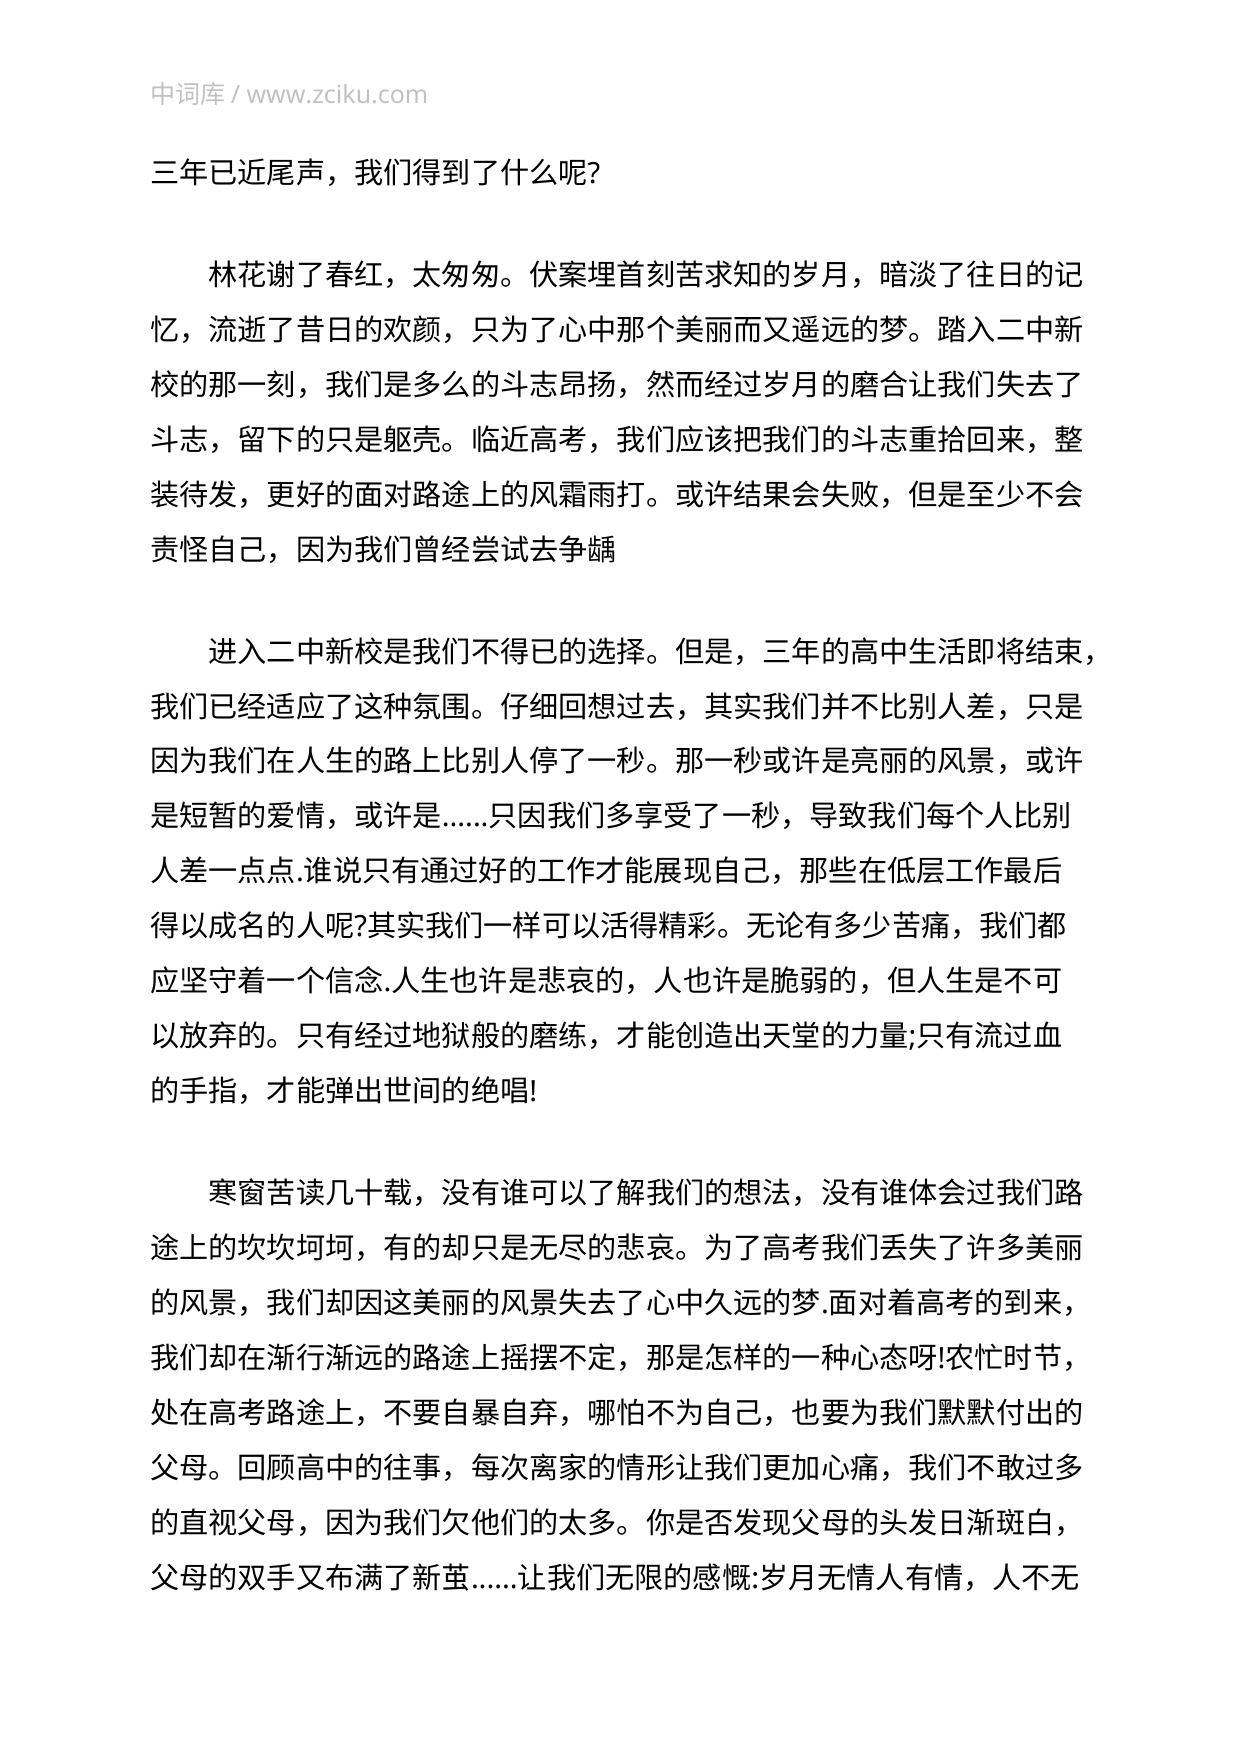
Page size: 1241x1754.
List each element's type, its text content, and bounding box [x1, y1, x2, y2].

text 林花谢了春红，太匆匆。伏案埋首刻苦求知的岁月，暗淡了往日的记忆，流逝了昔日的欢颜，只为了心中那个美丽而又遥远的梦。踏入二中新校的那一刻，我们是多么的斗志昂扬，然而经过岁月的磨合让我们失去了斗志，留下的只是躯壳。临近高考，我们应该把我们的斗志重拾回来，整装待发，更好的面对路途上的风霜雨打。或许结果会失败，但是至少不会责怪自己，因为我们曾经尝试去争龋 [150, 252, 1090, 569]
text 进入二中新校是我们不得已的选择。但是，三年的高中生活即将结束，我们已经适应了这种氛围。仔细回想过去，其实我们并不比别人差，只是因为我们在人生的路上比别人停了一秒。那一秒或许是亮丽的风景，或许是短暂的爱情，或许是......只因我们多享受了一秒，导致我们每个人比别人差一点点.谁说只有通过好的工作才能展现自己，那些在低层工作最后得以成名的人呢?其实我们一样可以活得精彩。无论有多少苦痛，我们都应坚守着一个信念.人生也许是悲哀的，人也许是脆弱的，但人生是不可以放弃的。只有经过地狱般的磨练，才能创造出天堂的力量;只有流过血的手指，才能弹出世间的绝唱! [150, 628, 1090, 1110]
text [150, 1170, 1090, 1597]
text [150, 150, 1090, 192]
